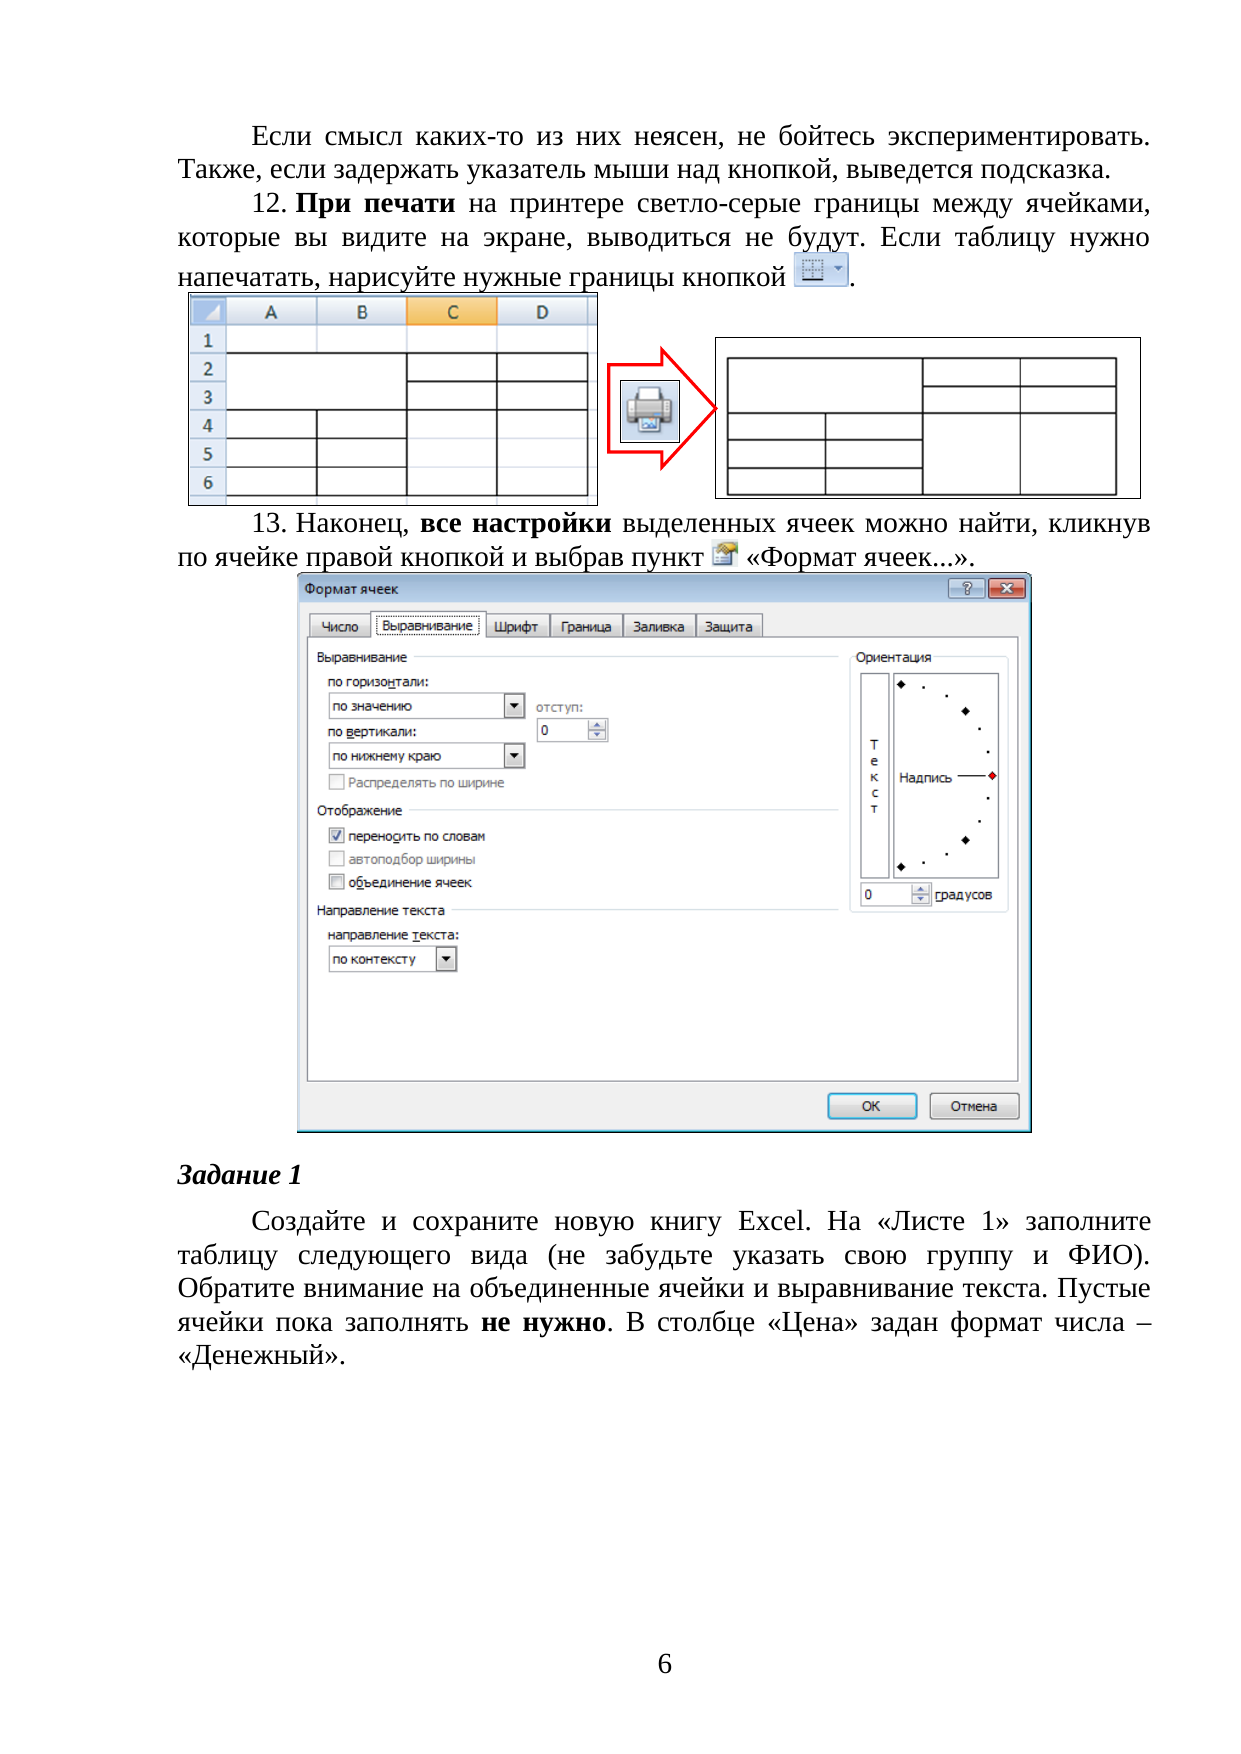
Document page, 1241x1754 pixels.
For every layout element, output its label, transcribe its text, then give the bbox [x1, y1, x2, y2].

list Наконец, все настройки выделенных ячеек можно найти, кликнув по ячейке правой кнопкой и выбрав пункт «Формат ячеек...». [177, 506, 1152, 573]
picture [711, 539, 739, 567]
picture [189, 293, 597, 505]
text Если смысл каких-то из них неясен, не бойтесь экспериментировать. Также, если задержать указатель мыши над кнопкой, выведется подсказка. [177, 118, 1152, 185]
picture [621, 381, 679, 442]
picture [297, 572, 1032, 1133]
picture [793, 252, 849, 287]
list При печати на принтере светло-серые границы между ячейками, которые вы видите на экране, выводиться не будут. Если таблицу нужно напечатать, нарисуйте нужные границы кнопкой . [177, 185, 1152, 293]
text Создайте и сохраните новую книгу Excel. На «Листе 1» заполните таблицу следующего вида (не забудьте указать свою группу и ФИО). Обратите внимание на объединенные ячейки и выравнивание текста. Пустые ячейки пока заполнять не нужно. В столбце «Цена» задан формат числа – «Денежный». [177, 1203, 1152, 1371]
picture [716, 338, 1140, 498]
subtitle Задание 1 [177, 1157, 1152, 1191]
